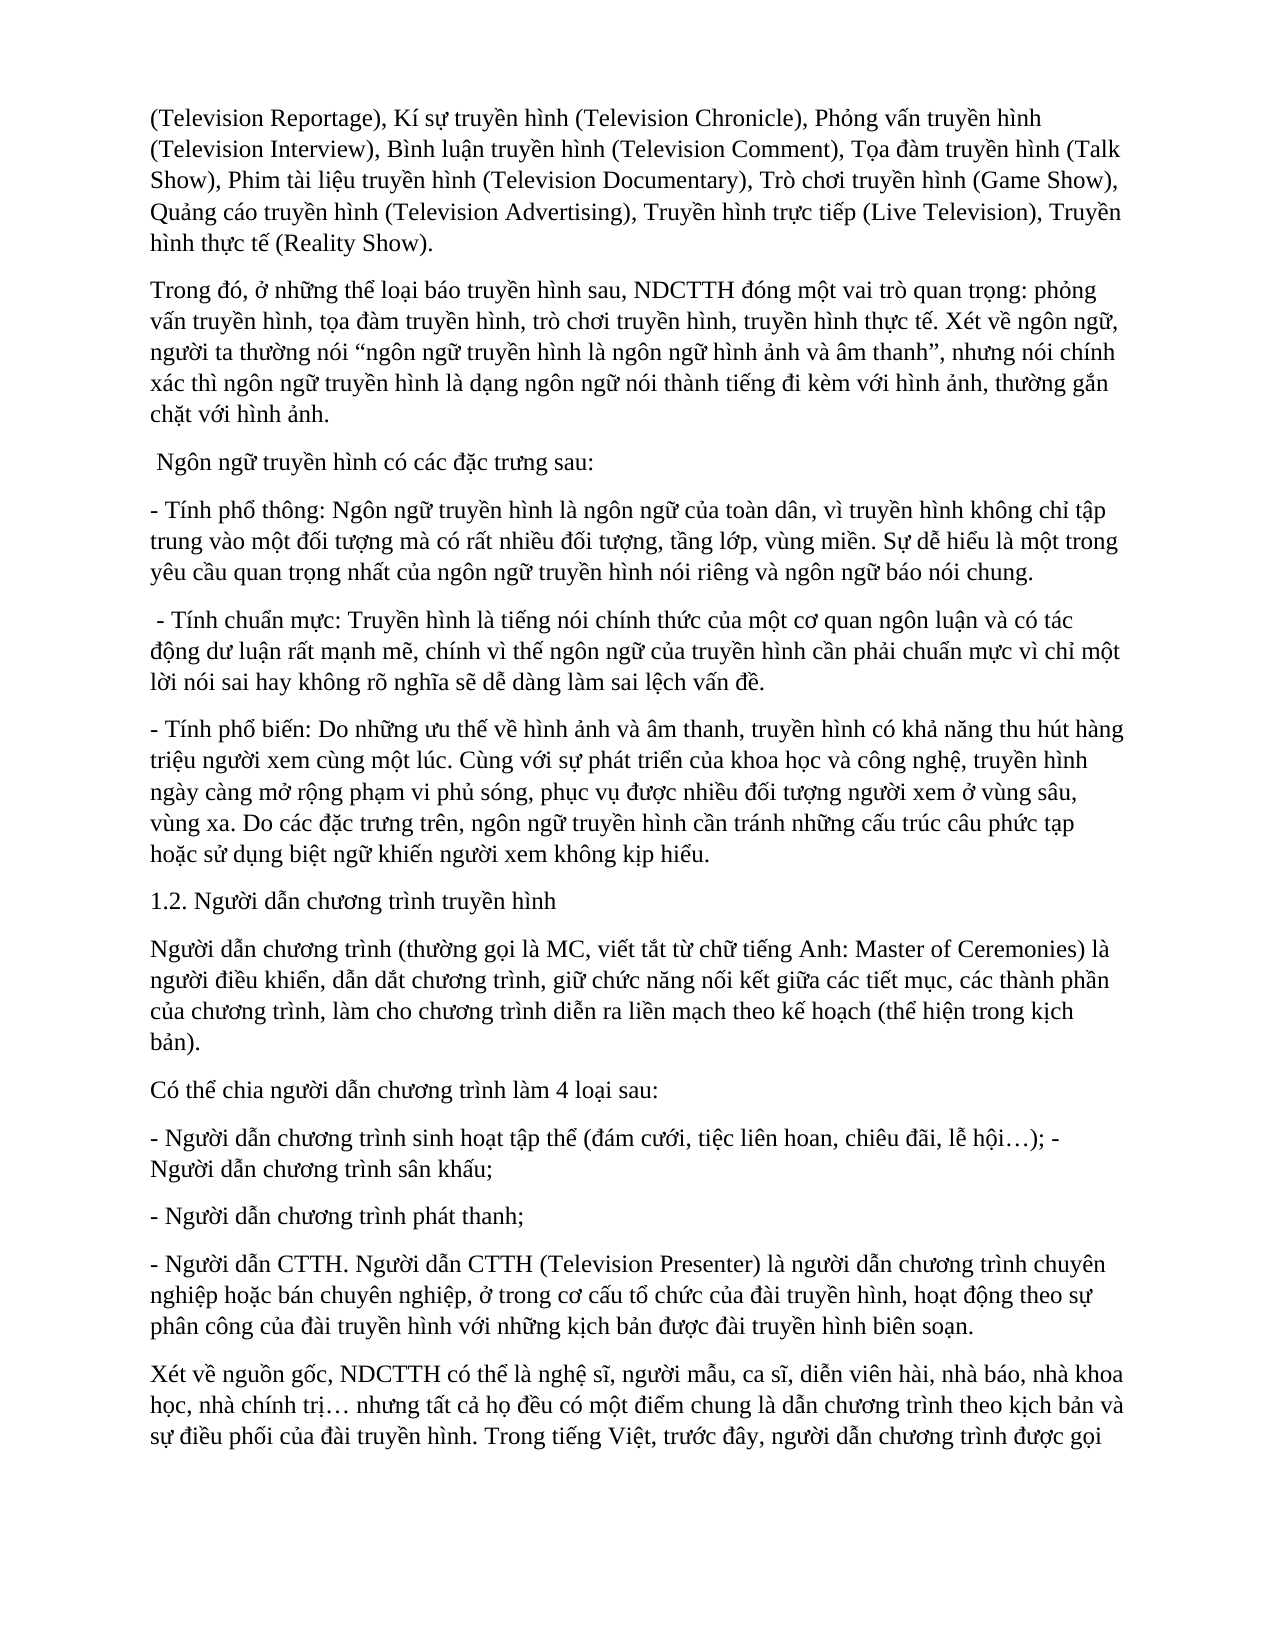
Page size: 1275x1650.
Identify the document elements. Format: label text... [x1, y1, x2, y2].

text Trong đó, ở những thể loại báo truyền hình sau, NDCTTH đóng một vai trò quan trọng: phỏng vấn truyền hình, tọa đàm truyền hình, trò chơi truyền hình, truyền hình thực tế. Xét về ngôn ngữ, người ta thường nói “ngôn ngữ truyền hình là ngôn ngữ hình ảnh và âm thanh”, nhưng nói chính xác thì ngôn ngữ truyền hình là dạng ngôn ngữ nói thành tiếng đi kèm với hình ảnh, thường gắn chặt với hình ảnh. [150, 275, 1125, 428]
text Ngôn ngữ truyền hình có các đặc trưng sau: [150, 447, 1125, 476]
text - Tính phổ biến: Do những ưu thế về hình ảnh và âm thanh, truyền hình có khả năng thu hút hàng triệu người xem cùng một lúc. Cùng với sự phát triển của khoa học và công nghệ, truyền hình ngày càng mở rộng phạm vi phủ sóng, phục vụ được nhiều đối tượng người xem ở vùng sâu, vùng xa. Do các đặc trưng trên, ngôn ngữ truyền hình cần tránh những cấu trúc câu phức tạp hoặc sử dụng biệt ngữ khiến người xem không kịp hiểu. [150, 714, 1125, 867]
text - Người dẫn CTTH. Người dẫn CTTH (Television Presenter) là người dẫn chương trình chuyên nghiệp hoặc bán chuyên nghiệp, ở trong cơ cấu tổ chức của đài truyền hình, hoạt động theo sự phân công của đài truyền hình với những kịch bản được đài truyền hình biên soạn. [150, 1249, 1125, 1340]
text Có thể chia người dẫn chương trình làm 4 loại sau: [150, 1075, 1125, 1104]
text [150, 103, 1125, 256]
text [150, 1359, 1125, 1450]
text - Tính chuẩn mực: Truyền hình là tiếng nói chính thức của một cơ quan ngôn luận và có tác động dư luận rất mạnh mẽ, chính vì thế ngôn ngữ của truyền hình cần phải chuẩn mực vì chỉ một lời nói sai hay không rõ nghĩa sẽ dễ dàng làm sai lệch vấn đề. [150, 605, 1125, 696]
text 1.2. Người dẫn chương trình truyền hình [150, 886, 1125, 915]
text Người dẫn chương trình (thường gọi là MC, viết tắt từ chữ tiếng Anh: Master of Ceremonies) là người điều khiển, dẫn dắt chương trình, giữ chức năng nối kết giữa các tiết mục, các thành phần của chương trình, làm cho chương trình diễn ra liền mạch theo kế hoạch (thể hiện trong kịch bản). [150, 934, 1125, 1056]
text - Người dẫn chương trình sinh hoạt tập thể (đám cưới, tiệc liên hoan, chiêu đãi, lễ hội…); - Người dẫn chương trình sân khấu; [150, 1123, 1125, 1182]
text - Tính phổ thông: Ngôn ngữ truyền hình là ngôn ngữ của toàn dân, vì truyền hình không chỉ tập trung vào một đối tượng mà có rất nhiều đối tượng, tầng lớp, vùng miền. Sự dễ hiểu là một trong yêu cầu quan trọng nhất của ngôn ngữ truyền hình nói riêng và ngôn ngữ báo nói chung. [150, 495, 1125, 586]
text - Người dẫn chương trình phát thanh; [150, 1201, 1125, 1230]
